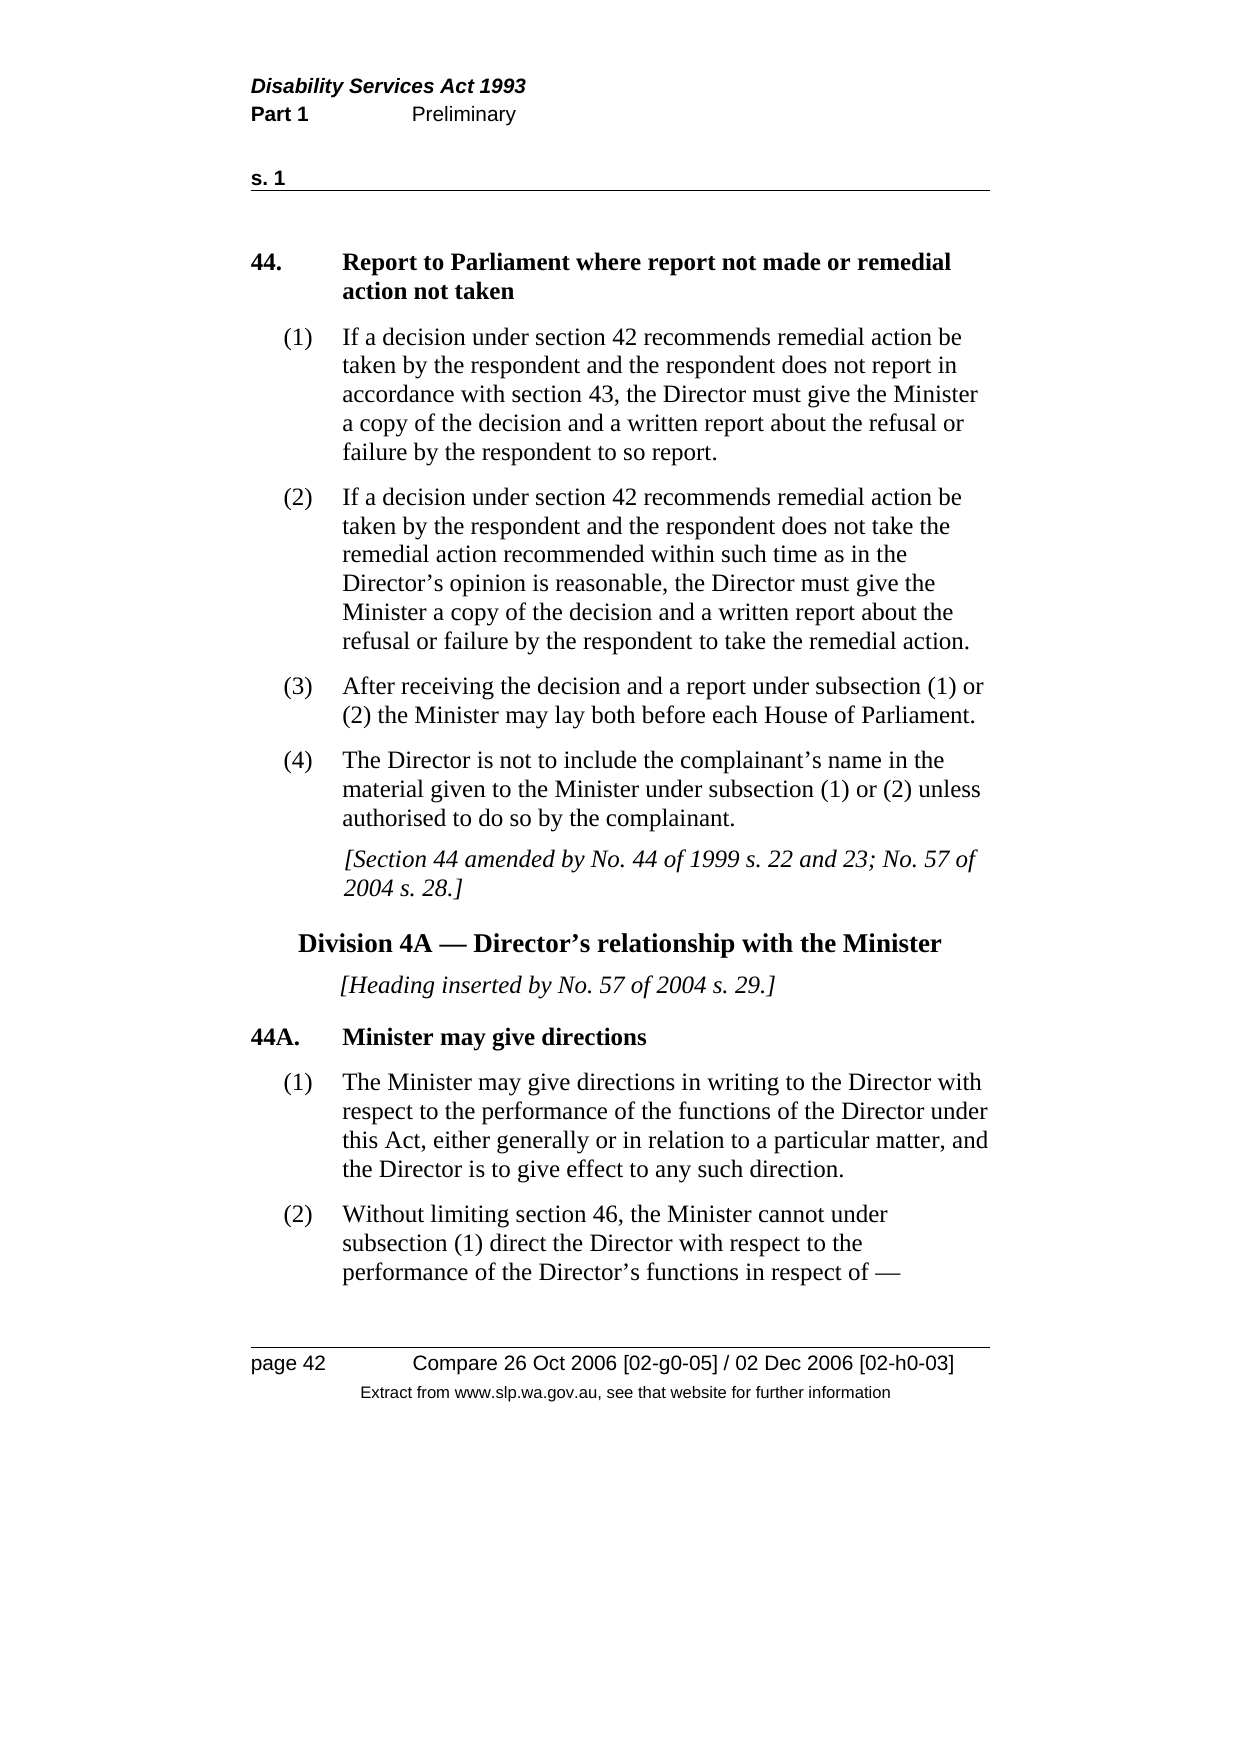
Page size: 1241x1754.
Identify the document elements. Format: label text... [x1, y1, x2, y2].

subtitle 44. Report to Parliament where report not made or remedial action not taken [251, 247, 990, 305]
subtitle 44A. Minister may give directions [251, 1022, 990, 1051]
text (3) After receiving the decision and a report under subsection (1) or (2) the Minister may lay both before each House of Parliament. [251, 671, 990, 729]
text (4) The Director is not to include the complainant’s name in the material given to the Minister under subsection (1) or (2) unless authorised to do so by the complainant. [251, 745, 990, 832]
text [Section 44 amended by No. 44 of 1999 s. 22 and 23; No. 57 of 2004 s. 28.] [251, 844, 990, 902]
subtitle Division 4A — Director’s relationship with the Minister [251, 927, 990, 958]
text (1) The Minister may give directions in writing to the Director with respect to the performance of the functions of the Director under this Act, either generally or in relation to a particular matter, and the Director is to give effect to any such direction. [251, 1067, 990, 1182]
subtitle [Heading inserted by No. 57 of 2004 s. 29.] [251, 970, 990, 999]
text (2) If a decision under section 42 recommends remedial action be taken by the respondent and the respondent does not take the remedial action recommended within such time as in the Director’s opinion is reasonable, the Director must give the Minister a copy of the decision and a written report about the refusal or failure by the respondent to take the remedial action. [251, 482, 990, 654]
text (2) Without limiting section 46, the Minister cannot under subsection (1) direct the Director with respect to the performance of the Director’s functions in respect of — [251, 1199, 990, 1285]
text (1) If a decision under section 42 recommends remedial action be taken by the respondent and the respondent does not report in accordance with section 43, the Director must give the Minister a copy of the decision and a written report about the refusal or failure by the respondent to so report. [251, 322, 990, 465]
